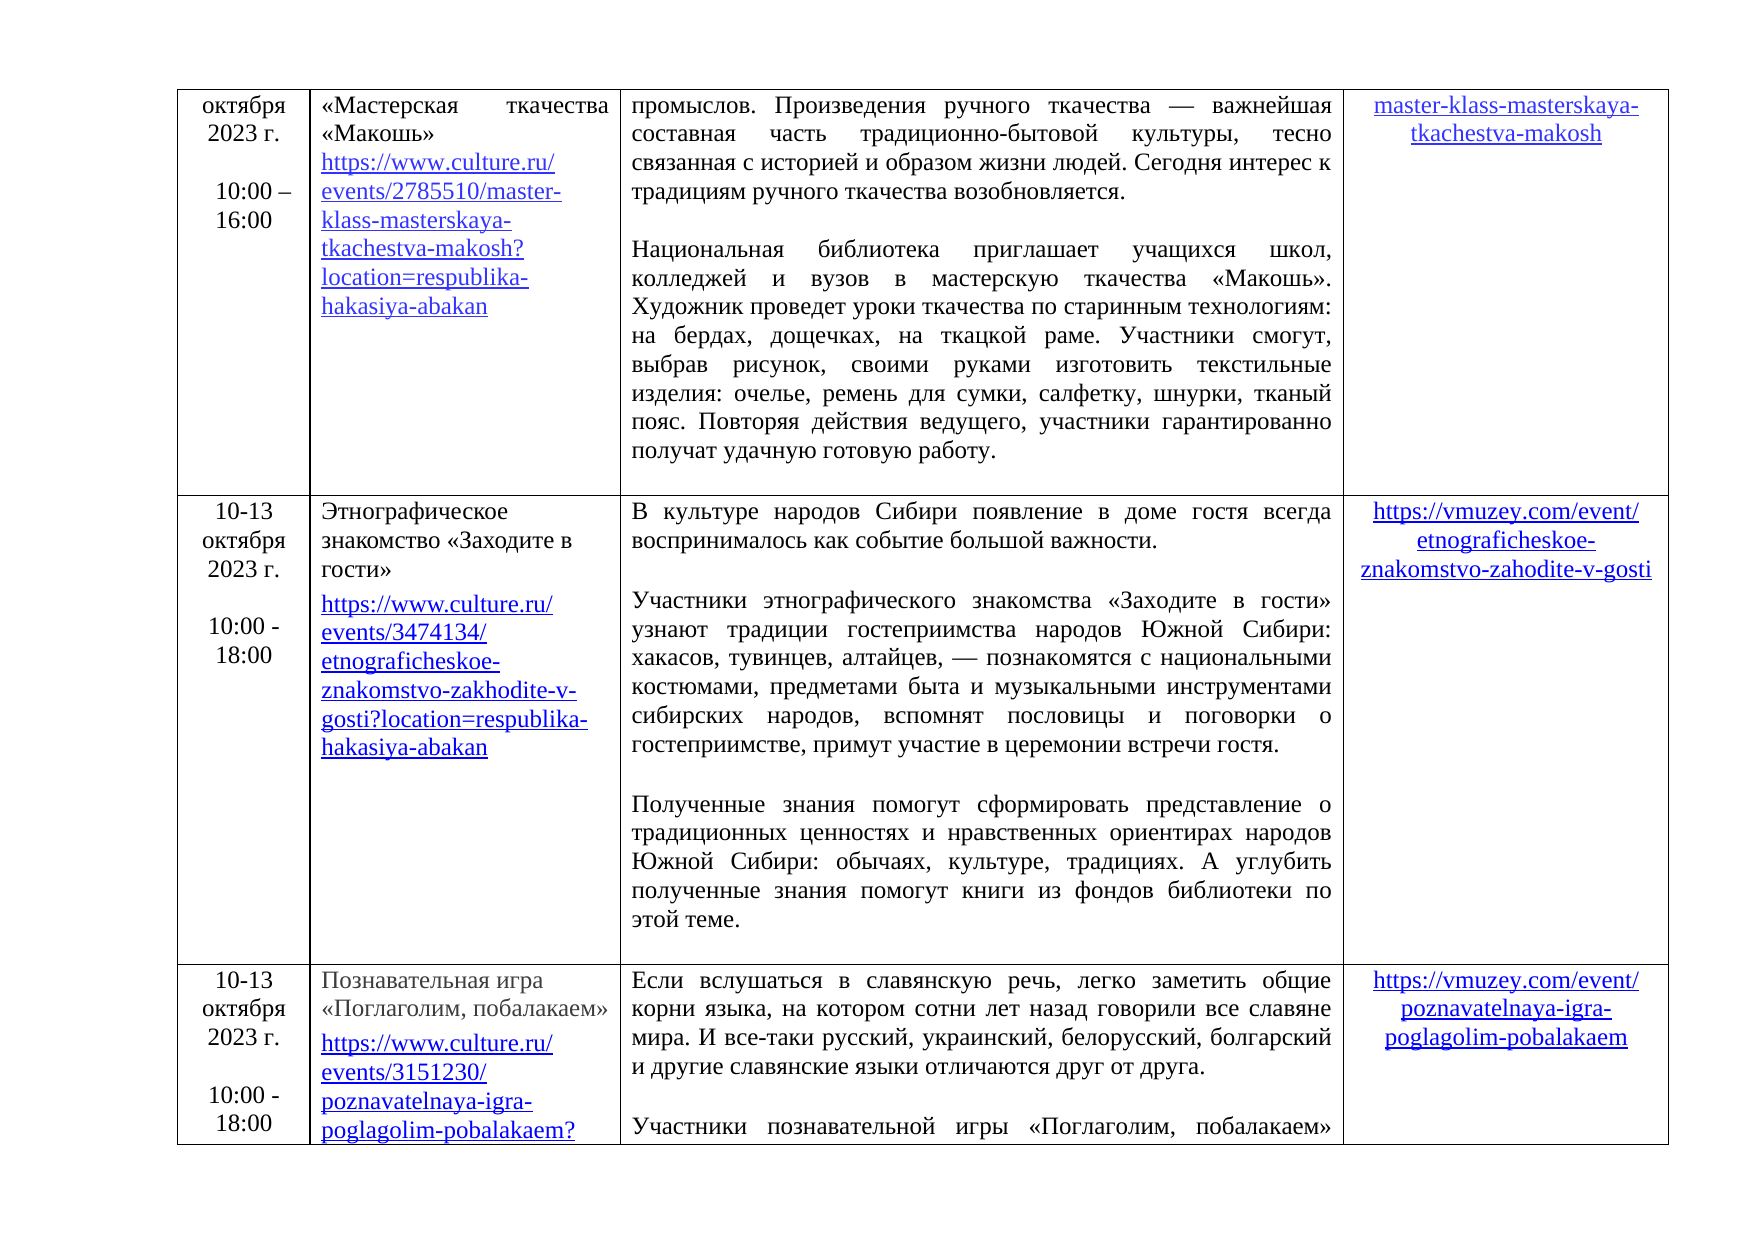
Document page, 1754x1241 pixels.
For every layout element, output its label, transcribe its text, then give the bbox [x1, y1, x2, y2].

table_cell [178, 90, 309, 495]
table_cell 10-13 октября 2023 г. 10:00 - 18:00 [178, 496, 309, 964]
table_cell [1344, 90, 1668, 495]
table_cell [178, 965, 309, 1143]
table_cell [621, 90, 1343, 495]
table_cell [1344, 965, 1668, 1143]
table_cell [311, 965, 620, 1143]
table_cell Этнографическое знакомство «Заходите в гости» https://www.culture.ru/events/3474134/etnograficheskoe-znakomstvo-zakhodite-v-gosti?location=respublika-hakasiya-abakan [311, 496, 620, 964]
table_cell В культуре народов Сибири появление в доме гостя всегда воспринималось как событие большой важности. Участники этнографического знакомства «Заходите в гости» узнают традиции гостеприимства народов Южной Сибири: хакасов, тувинцев, алтайцев, — познакомятся с национальными костюмами, предметами быта и музыкальными инструментами сибирских народов, вспомнят пословицы и поговорки о гостеприимстве, примут участие в церемонии встречи гостя. Полученные знания помогут сформировать представление о традиционных ценностях и нравственных ориентирах народов Южной Сибири: обычаях, культуре, традициях. А углубить полученные знания помогут книги из фондов библиотеки по этой теме. [621, 496, 1343, 964]
table_cell https://vmuzey.com/event/etnograficheskoe-znakomstvo-zahodite-v-gosti [1344, 496, 1668, 964]
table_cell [311, 90, 620, 495]
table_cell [621, 965, 1343, 1143]
